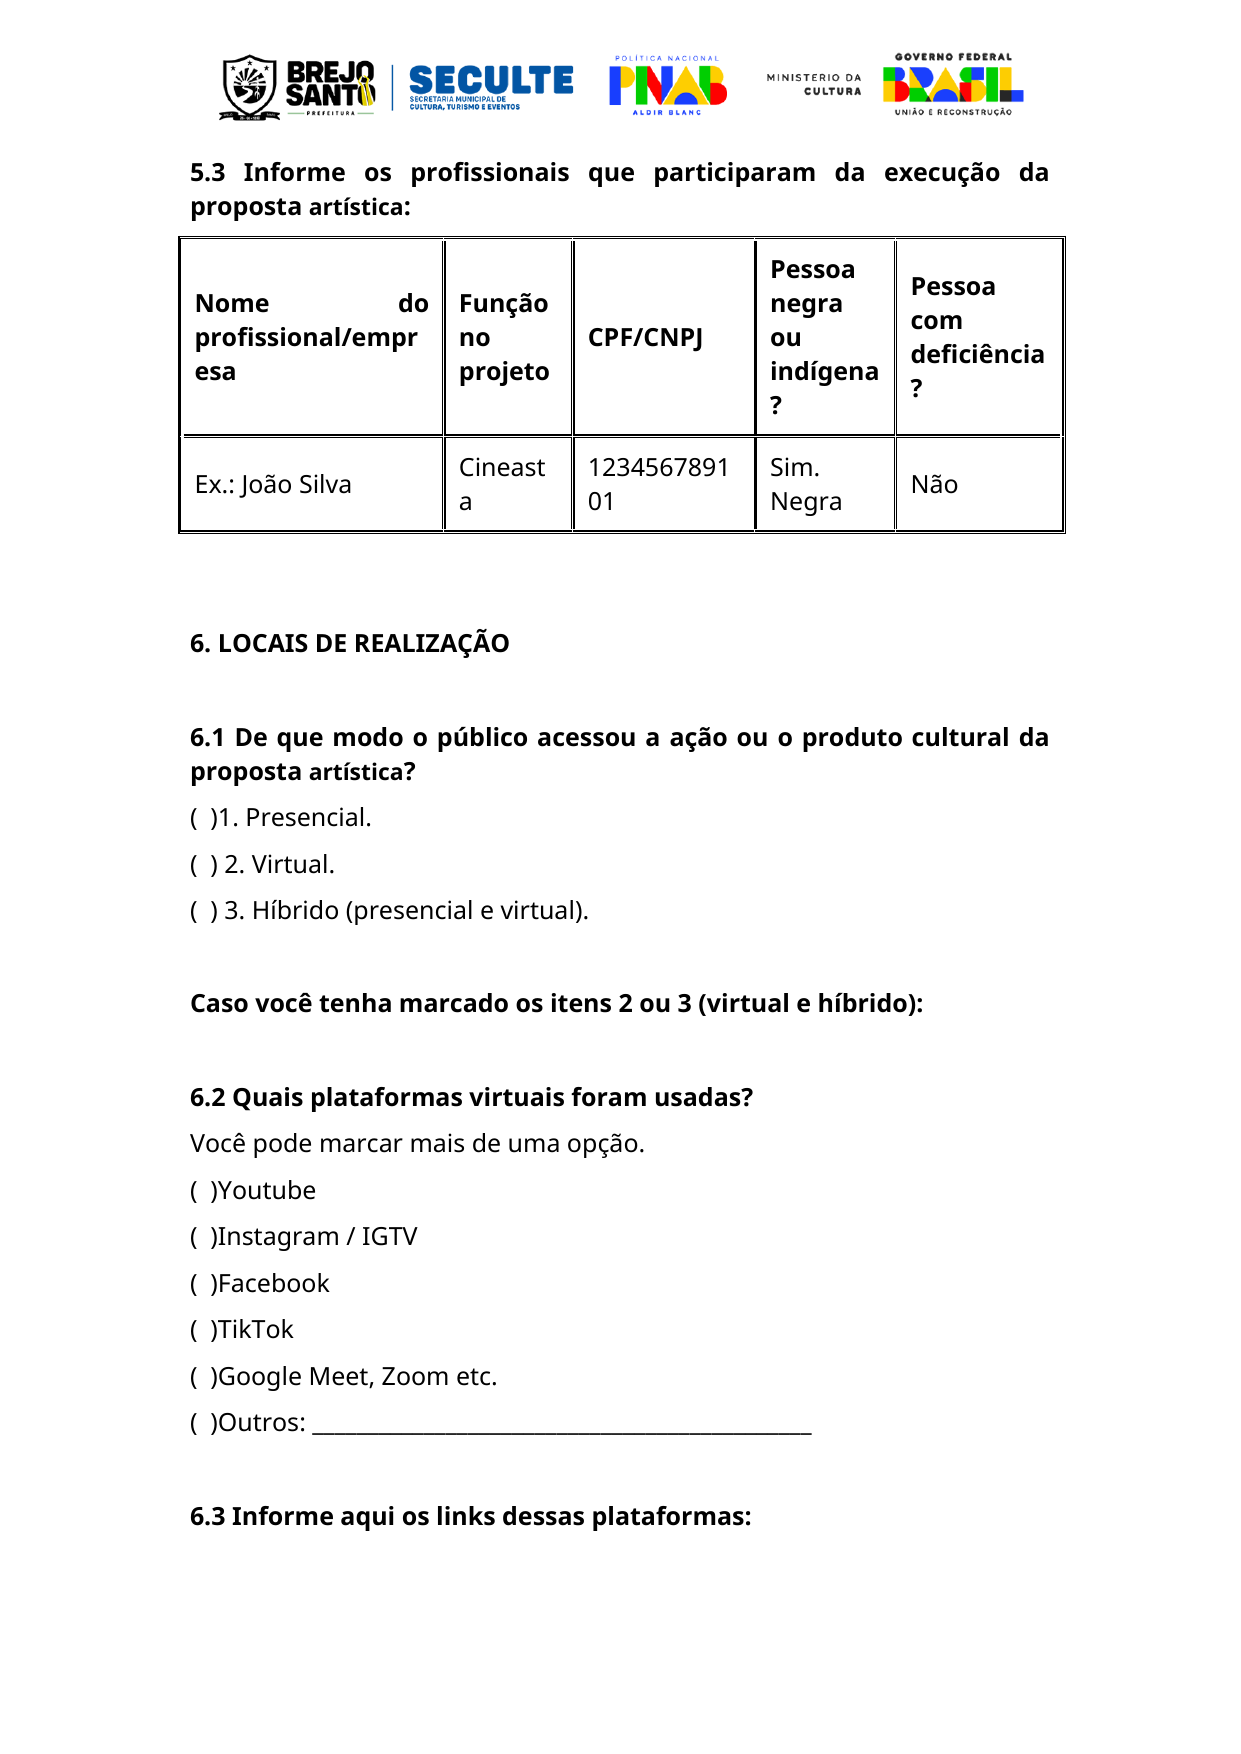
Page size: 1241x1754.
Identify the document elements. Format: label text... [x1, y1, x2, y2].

text ( )Youtube [190, 1172, 1051, 1206]
text 6. LOCAIS DE REALIZAÇÃO [190, 626, 1051, 660]
table_cell Ex.: João Silva [181, 434, 444, 530]
text 6.2 Quais plataformas virtuais foram usadas? [190, 1079, 1051, 1113]
text ( ) 2. Virtual. [190, 846, 1051, 880]
table_header Função no projeto [444, 237, 573, 434]
table_cell Sim. Negra [755, 438, 896, 530]
table_header Pessoa negra ou indígena? [755, 239, 896, 434]
text 5.3 Informe os profissionais que participaram da execução da proposta artística: [190, 148, 1051, 223]
text ( )1. Presencial. [190, 800, 1051, 834]
text Você pode marcar mais de uma opção. [190, 1126, 1051, 1160]
table_header Nome do profissional/empresa [180, 237, 444, 434]
text ( )Google Meet, Zoom etc. [190, 1358, 1051, 1393]
text ( )TikTok [190, 1312, 1051, 1346]
table_cell Cineasta [444, 434, 573, 530]
text 6.3 Informe aqui os links dessas plataformas: [190, 1498, 1051, 1532]
table_cell Não [896, 434, 1063, 530]
text ( )Facebook [190, 1265, 1051, 1299]
text ( )Outros: _____________________________________________ [190, 1405, 1051, 1439]
table_header CPF/CNPJ [573, 237, 755, 434]
table_header Pessoa com deficiência? [896, 239, 1062, 434]
text Caso você tenha marcado os itens 2 ou 3 (virtual e híbrido): [190, 986, 1051, 1020]
text ( ) 3. Híbrido (presencial e virtual). [190, 893, 1051, 927]
table_cell 123456789101 [573, 438, 755, 530]
text 6.1 De que modo o público acessou a ação ou o produto cultural da proposta artística? [190, 719, 1051, 787]
text ( )Instagram / IGTV [190, 1219, 1051, 1253]
picture [156, 17, 1085, 155]
